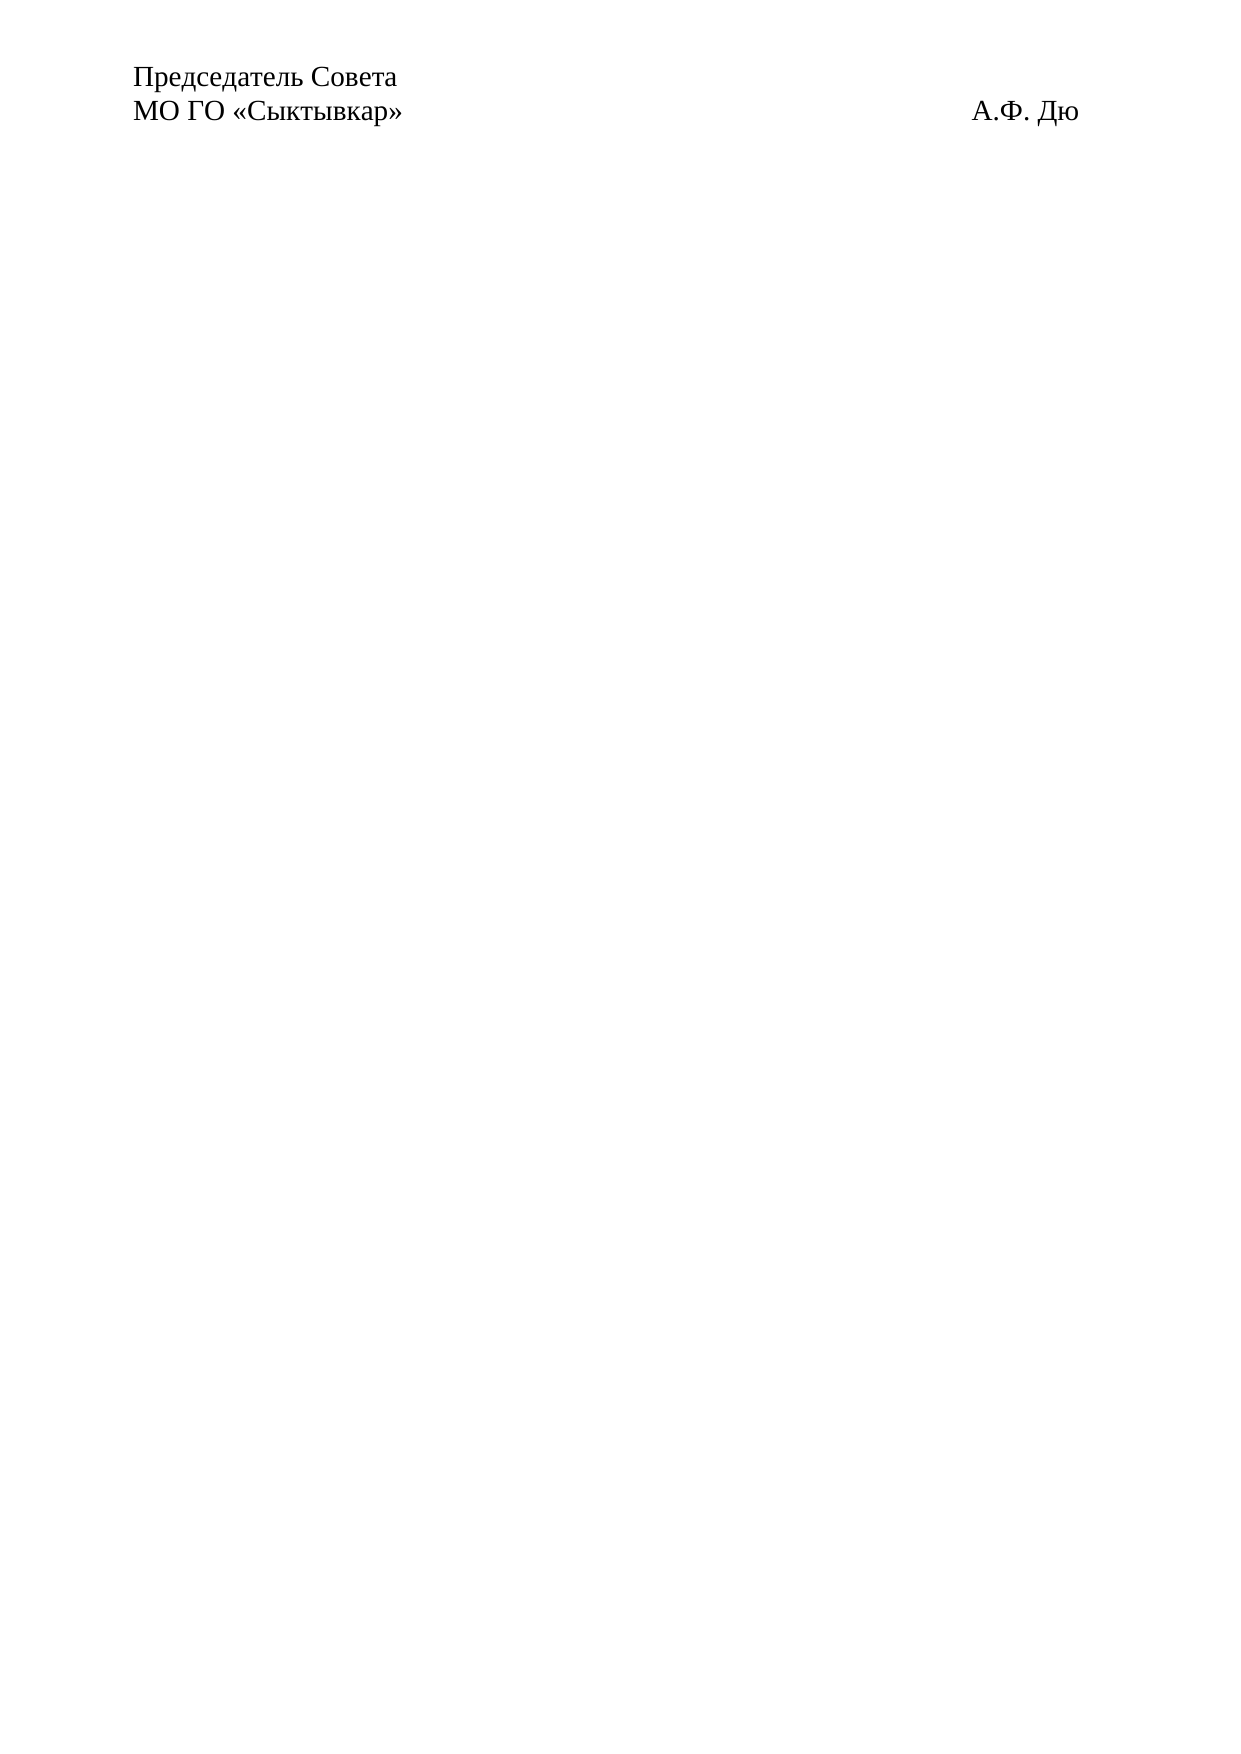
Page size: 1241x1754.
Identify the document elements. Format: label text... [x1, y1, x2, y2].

text Председатель Совета [133, 59, 1152, 93]
text МО ГО «Сыктывкар» А.Ф. Дю [133, 93, 1152, 126]
